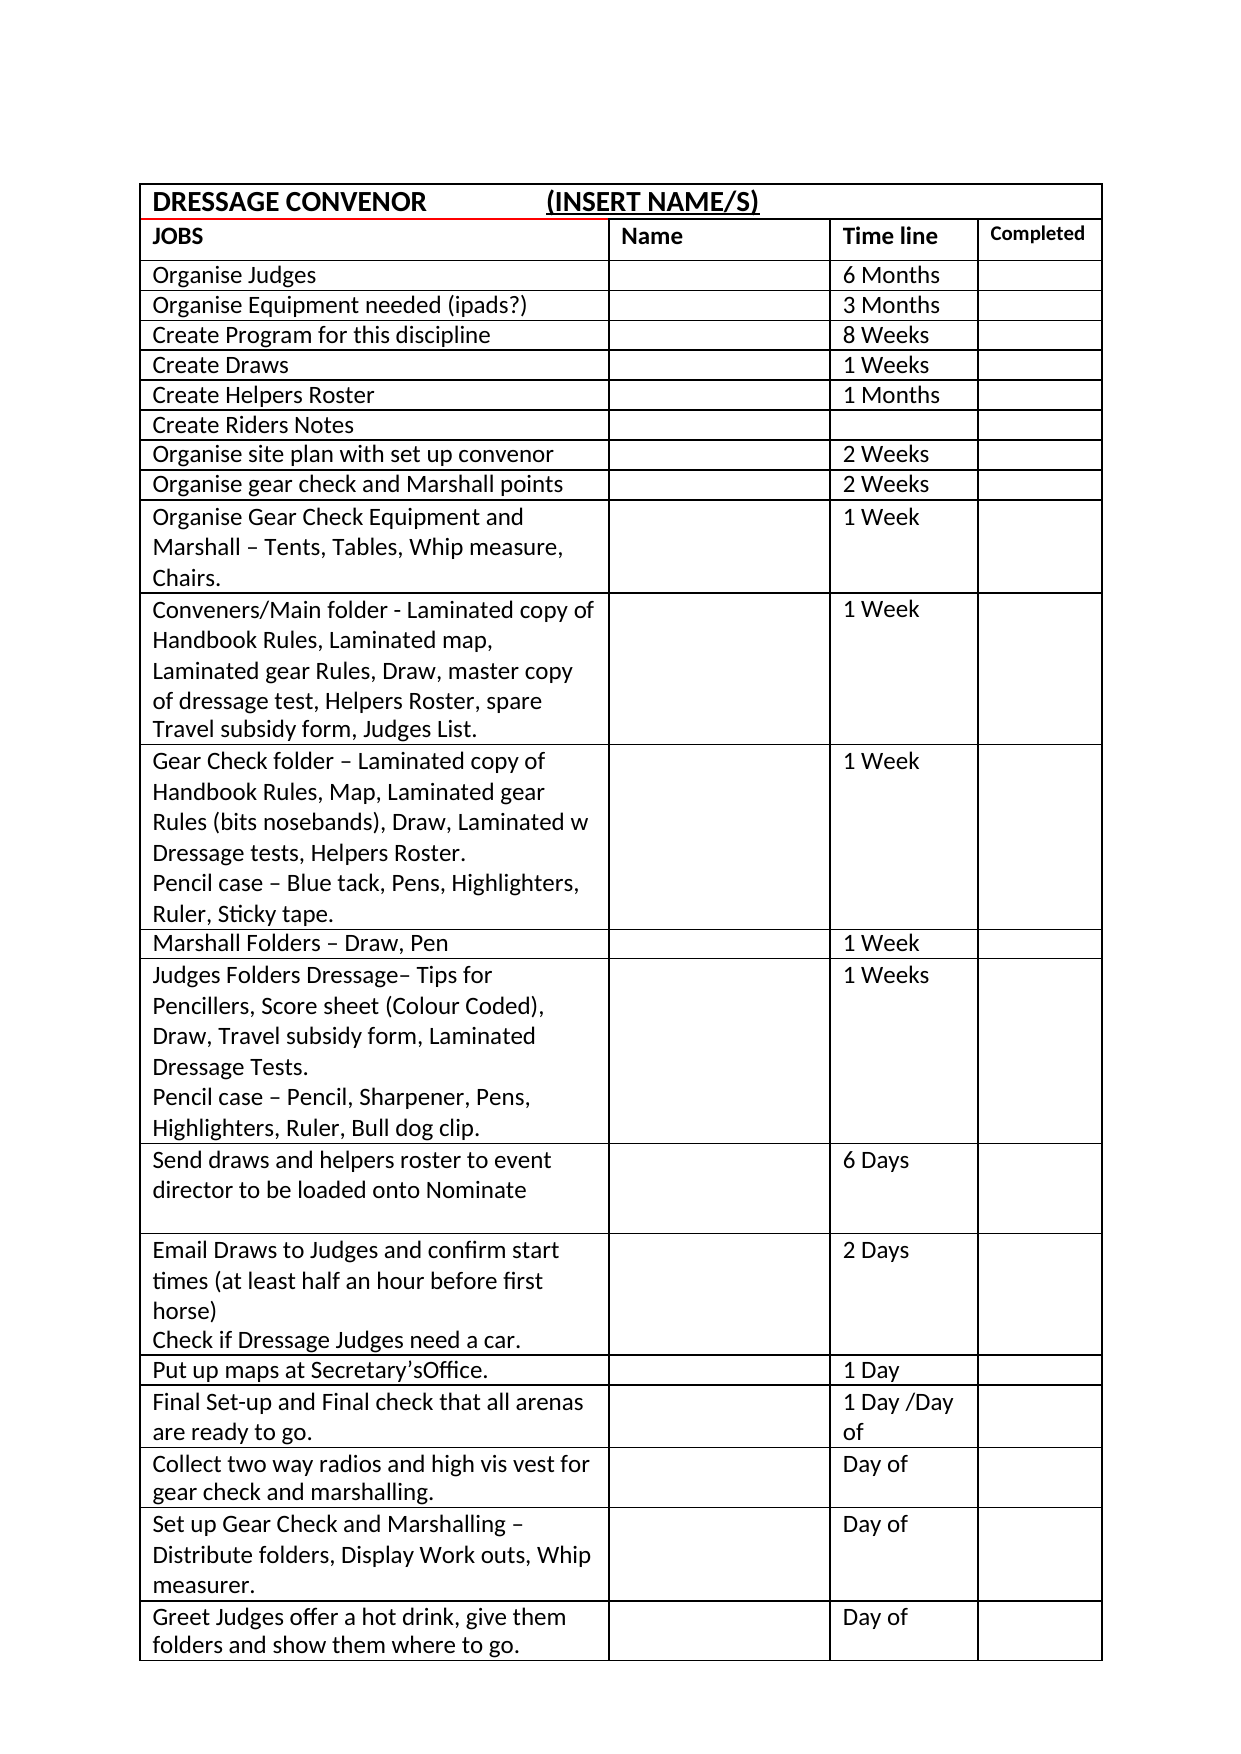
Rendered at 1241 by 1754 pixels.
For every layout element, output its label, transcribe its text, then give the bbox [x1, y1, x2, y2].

table_cell Gear Check folder – Laminated copy of Handbook Rules, Map, Laminated gear Rules (bits nosebands), Draw, Laminated w Dressage tests, Helpers Roster. Pencil case – Blue tack, Pens, Highlighters, Ruler, Sticky tape. [141, 745, 608, 928]
table_cell Organise Equipment needed (ipads?) [141, 291, 608, 319]
table_cell Set up Gear Check and Marshalling – Distribute folders, Display Work outs, Whip measurer. [141, 1508, 608, 1600]
table_cell [610, 411, 829, 439]
table_cell Conveners/Main folder - Laminated copy of Handbook Rules, Laminated map, Laminated gear Rules, Draw, master copy of dressage test, Helpers Roster, spare Travel subsidy form, Judges List. [141, 594, 608, 743]
table_cell [979, 381, 1101, 409]
table_cell [610, 1386, 829, 1447]
table_cell [610, 351, 829, 379]
table_cell [979, 1508, 1101, 1600]
table_cell [610, 930, 829, 958]
table_cell Email Draws to Judges and confirm start times (at least half an hour before first horse) Check if Dressage Judges need a car. [141, 1234, 608, 1354]
table_cell Organise Gear Check Equipment and Marshall – Tents, Tables, Whip measure, Chairs. [141, 501, 608, 592]
table_cell [979, 501, 1101, 592]
table_cell Put up maps at Secretary’sOffice. [141, 1356, 608, 1384]
table_cell [979, 1386, 1101, 1447]
table_cell [979, 351, 1101, 379]
table_cell 6 Days [831, 1144, 977, 1233]
table_cell Name [610, 220, 829, 260]
table_cell [831, 411, 977, 439]
table_cell 1 Weeks [831, 351, 977, 379]
table_cell [610, 1448, 829, 1507]
table_cell Create Helpers Roster [141, 381, 608, 409]
table_cell [610, 321, 829, 349]
table_cell 1 Day /Day of [831, 1386, 977, 1447]
table_cell [610, 261, 829, 289]
table_cell [979, 291, 1101, 319]
table_cell Create Program for this discipline [141, 321, 608, 349]
table_cell 6 Months [831, 261, 977, 289]
table_cell [610, 1508, 829, 1600]
table_cell [610, 1234, 829, 1354]
table_cell Organise gear check and Marshall points [141, 471, 608, 499]
table_cell Marshall Folders – Draw, Pen [141, 930, 608, 958]
table_cell Send draws and helpers roster to event director to be loaded onto Nominate [141, 1144, 608, 1233]
table_cell [979, 321, 1101, 349]
table_cell Final Set-up and Final check that all arenas are ready to go. [141, 1386, 608, 1447]
table_cell 1 Week [831, 745, 977, 928]
table_cell [979, 1448, 1101, 1507]
table_cell Judges Folders Dressage– Tips for Pencillers, Score sheet (Colour Coded), Draw, Travel subsidy form, Laminated Dressage Tests. Pencil case – Pencil, Sharpener, Pens, Highlighters, Ruler, Bull dog clip. [141, 959, 608, 1142]
table_cell [979, 471, 1101, 499]
table_cell 1 Week [831, 930, 977, 958]
table_cell [610, 1144, 829, 1233]
table_cell [979, 594, 1101, 743]
table_cell [979, 261, 1101, 289]
table_cell [610, 745, 829, 928]
table_header DRESSAGE CONVENOR (INSERT NAME/S) [141, 185, 1101, 218]
table_cell 2 Days [831, 1234, 977, 1354]
table_cell Organise Judges [141, 261, 608, 289]
table_cell 2 Weeks [831, 471, 977, 499]
table_cell 1 Week [831, 594, 977, 743]
table_cell 1 Week [831, 501, 977, 592]
table_cell Create Draws [141, 351, 608, 379]
table_cell Collect two way radios and high vis vest for gear check and marshalling. [141, 1448, 608, 1507]
table_cell [610, 594, 829, 743]
table_cell 1 Weeks [831, 959, 977, 1142]
table_cell [979, 1602, 1101, 1659]
table_cell Organise site plan with set up convenor [141, 441, 608, 469]
table_cell [979, 959, 1101, 1142]
table_cell [610, 501, 829, 592]
table_cell [979, 441, 1101, 469]
table_cell [979, 1144, 1101, 1233]
table_cell [979, 411, 1101, 439]
table_cell Completed [979, 220, 1101, 260]
table_cell 3 Months [831, 291, 977, 319]
table_cell [979, 1356, 1101, 1384]
table_cell [610, 1602, 829, 1659]
table_cell [610, 291, 829, 319]
table_cell [979, 1234, 1101, 1354]
table_cell [610, 381, 829, 409]
table_cell [610, 1356, 829, 1384]
table_cell [979, 930, 1101, 958]
table_cell Create Riders Notes [141, 411, 608, 439]
table_cell Time line [831, 220, 977, 260]
table_cell 8 Weeks [831, 321, 977, 349]
table_cell [610, 441, 829, 469]
table_cell Day of [831, 1508, 977, 1600]
table_cell 1 Day [831, 1356, 977, 1384]
table_cell [979, 745, 1101, 928]
table_cell Day of [831, 1448, 977, 1507]
table_cell [610, 959, 829, 1142]
table_cell JOBS [141, 220, 608, 260]
table_cell Greet Judges offer a hot drink, give them folders and show them where to go. [141, 1602, 608, 1659]
table_cell 2 Weeks [831, 441, 977, 469]
table_cell Day of [831, 1602, 977, 1659]
table_cell [610, 471, 829, 499]
table_cell 1 Months [831, 381, 977, 409]
